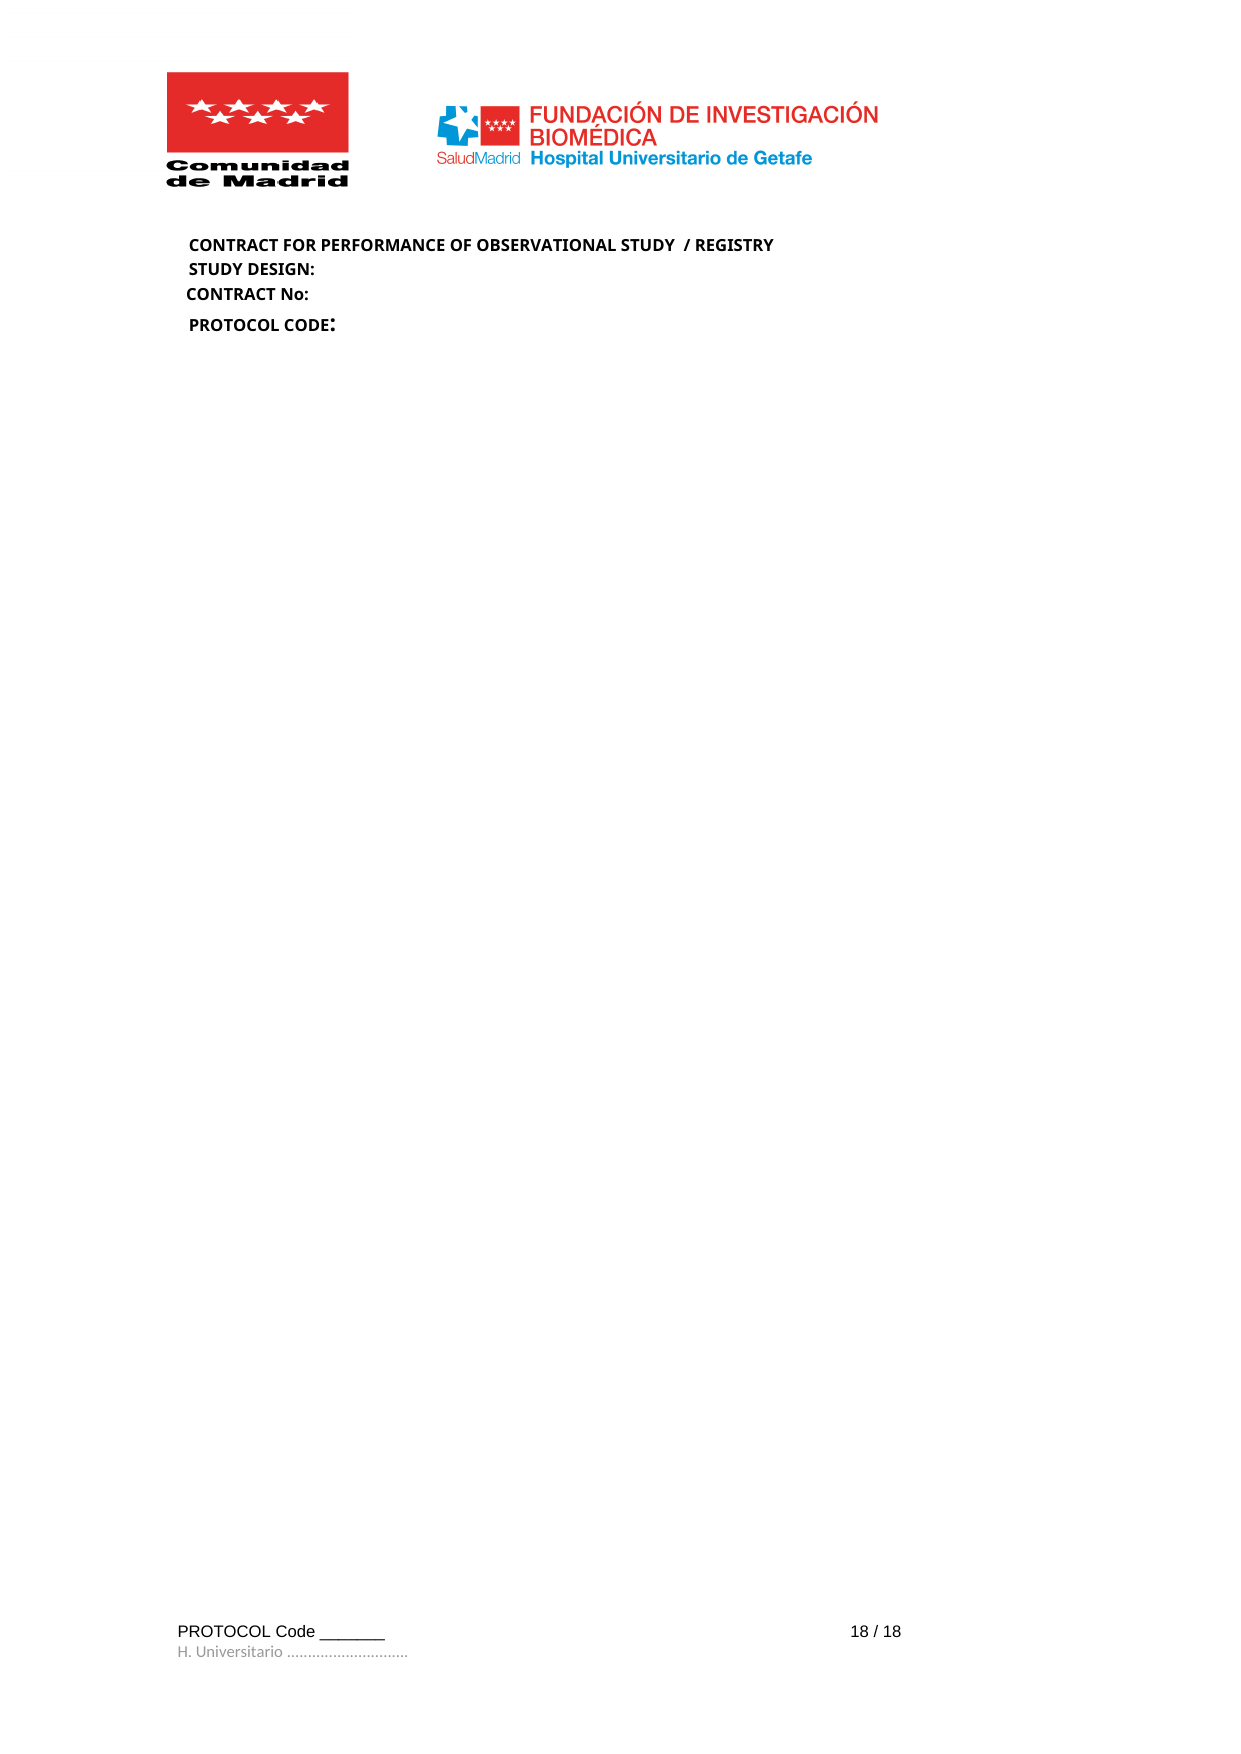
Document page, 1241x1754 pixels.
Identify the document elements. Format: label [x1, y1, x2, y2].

picture [423, 87, 891, 181]
picture [7, 0, 355, 190]
